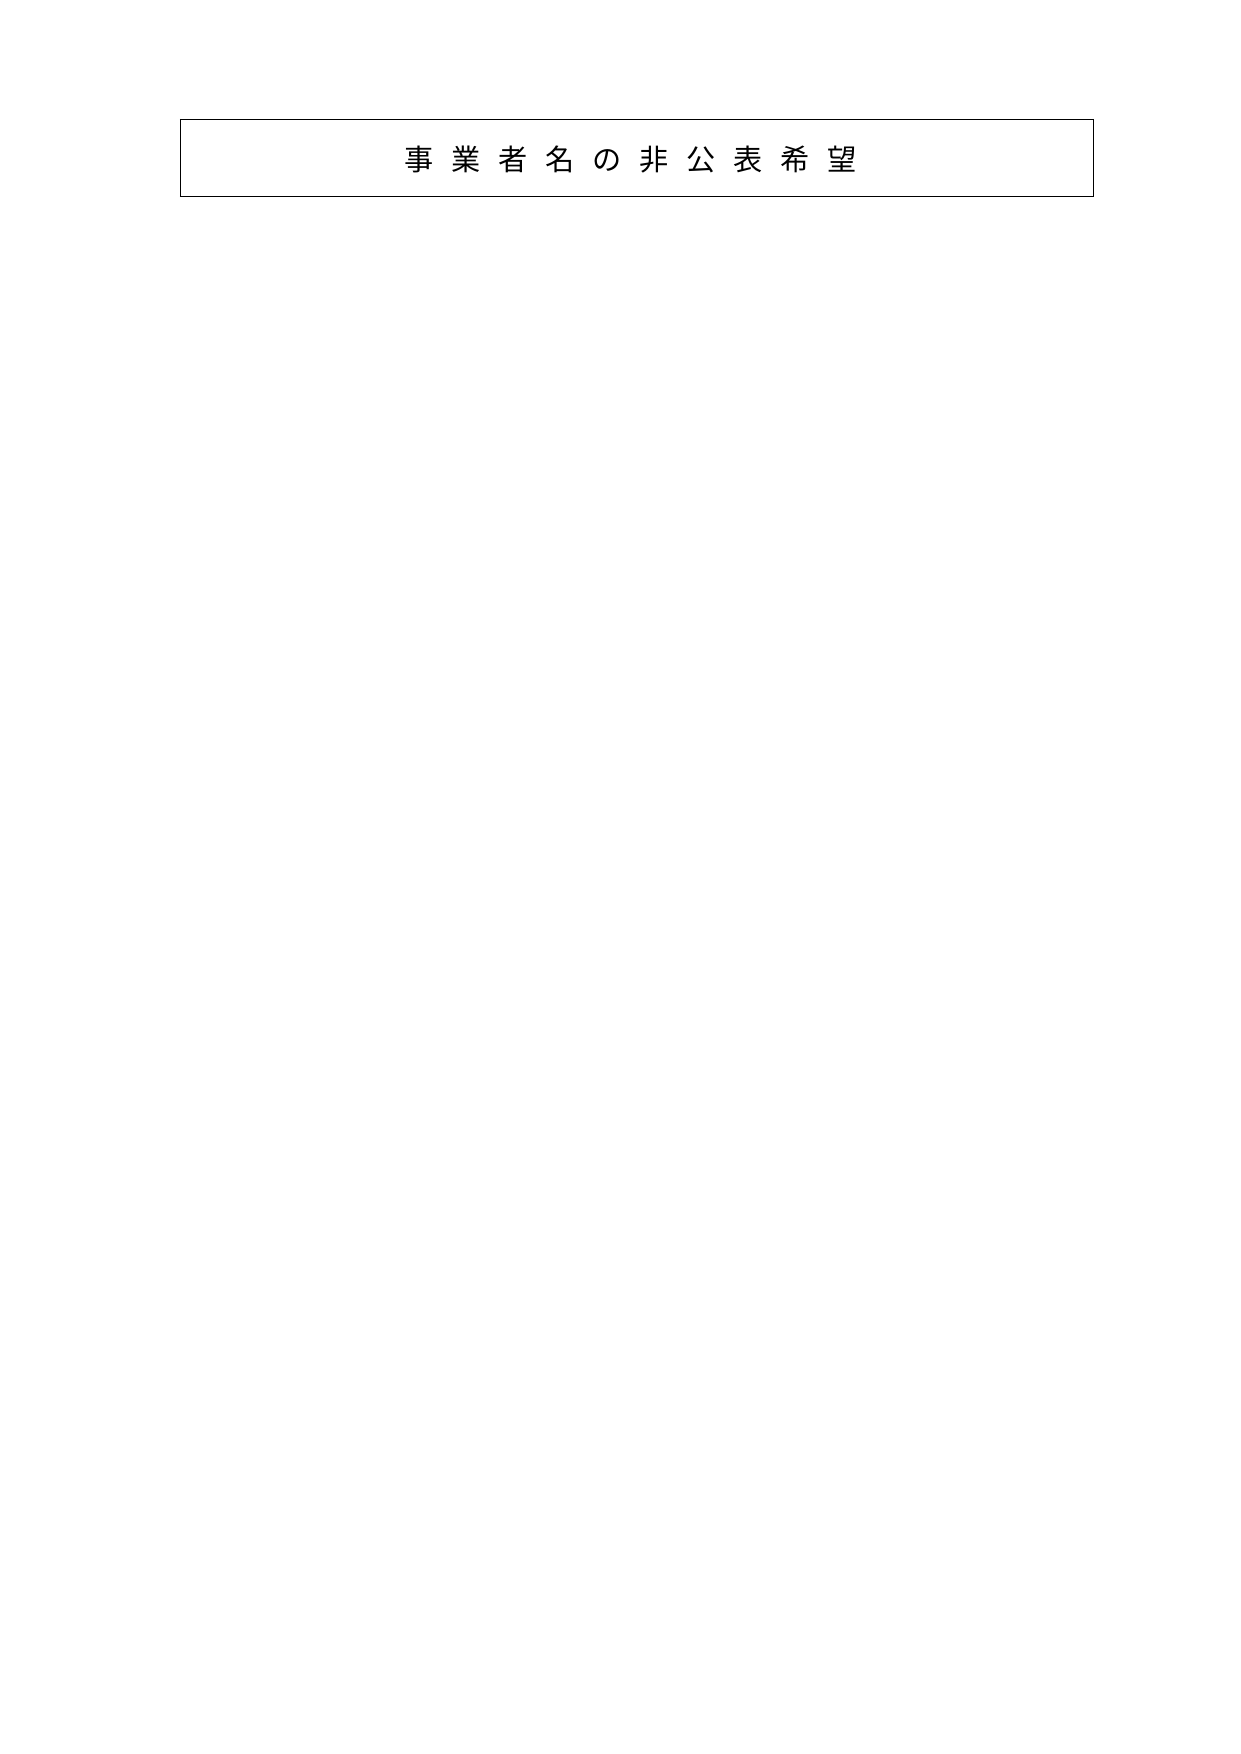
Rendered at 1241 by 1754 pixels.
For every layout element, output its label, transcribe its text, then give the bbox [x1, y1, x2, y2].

table_header 事業者名の非公表希望 [181, 120, 1093, 196]
